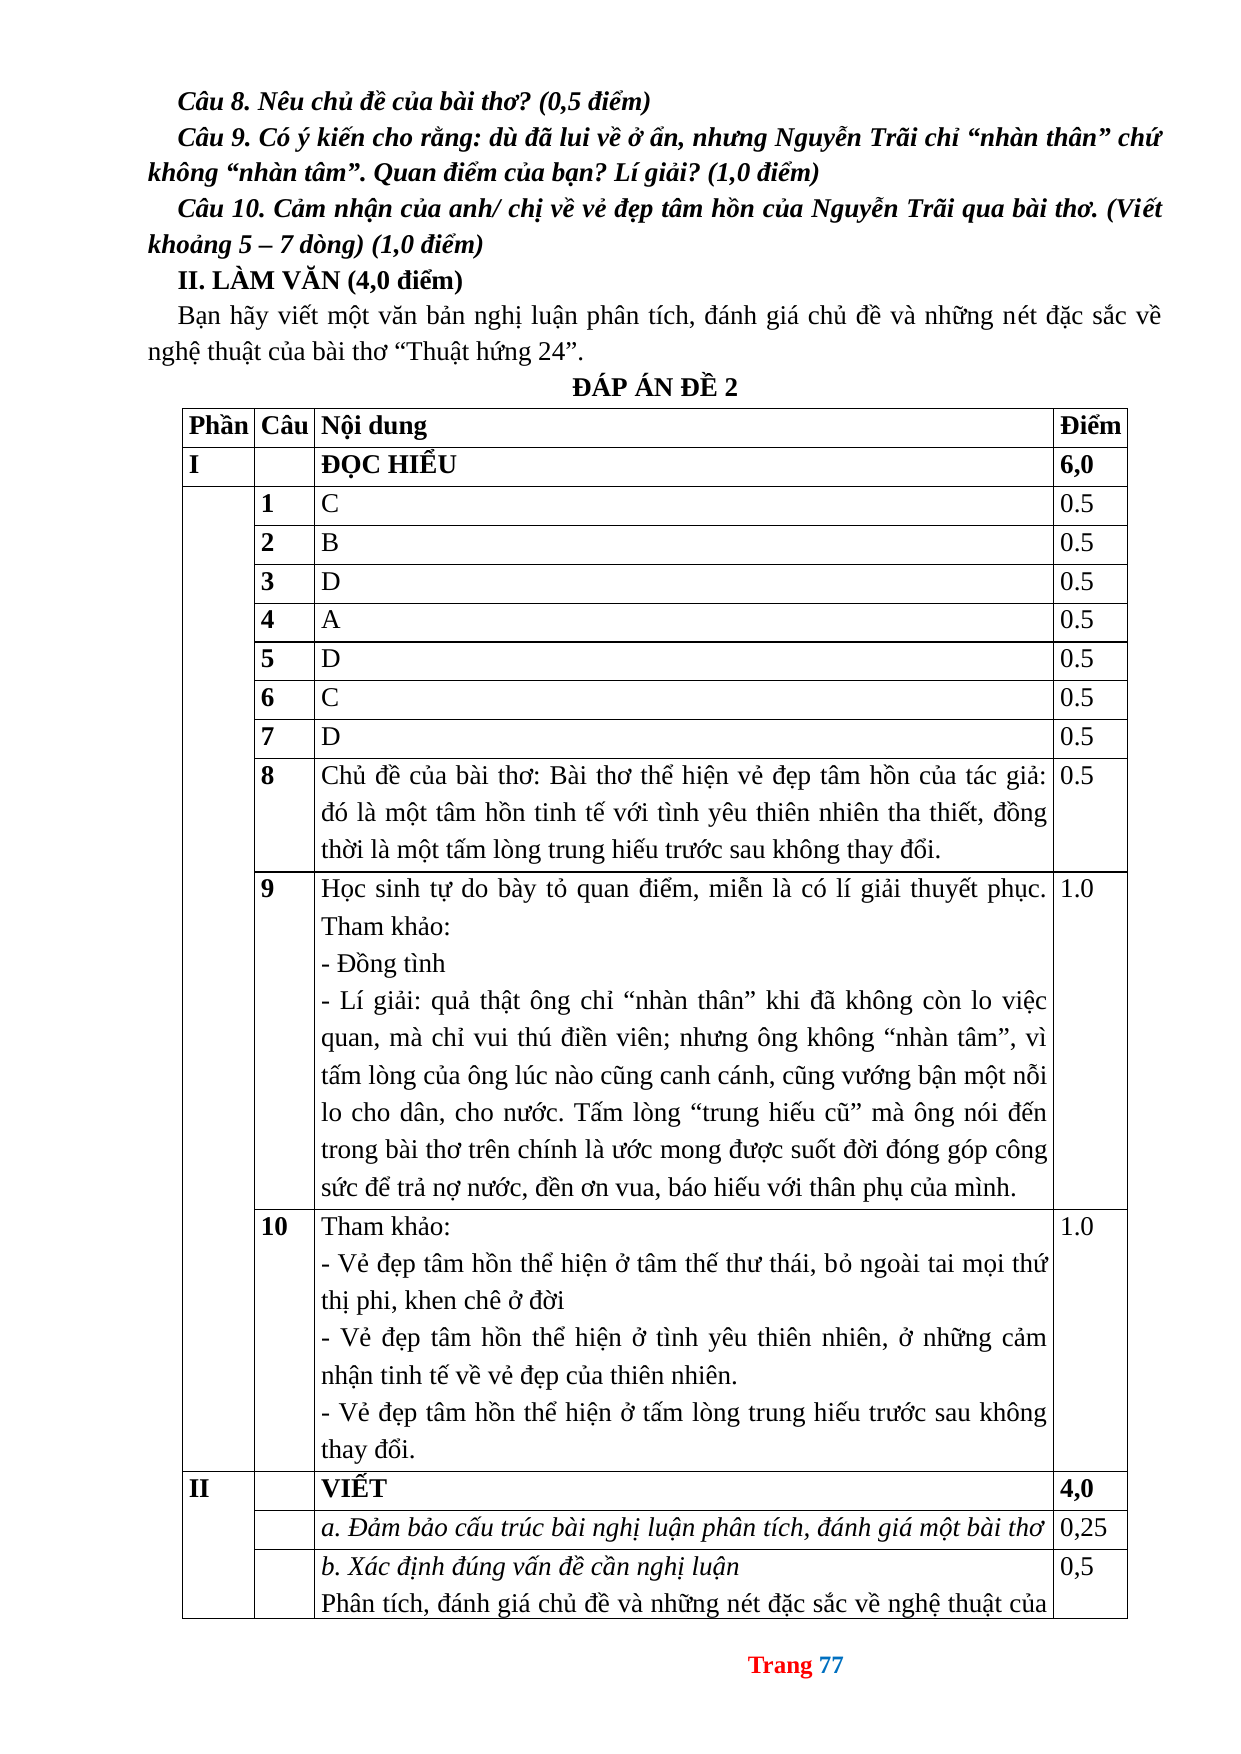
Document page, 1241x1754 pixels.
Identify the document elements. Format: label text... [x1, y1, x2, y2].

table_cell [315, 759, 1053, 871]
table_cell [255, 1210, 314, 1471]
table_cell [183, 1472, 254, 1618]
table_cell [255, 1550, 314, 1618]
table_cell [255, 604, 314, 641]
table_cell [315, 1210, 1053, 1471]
text Bạn hãy viết một văn bản nghị luận phân tích, đánh giá chủ đề và những nét đặc sắc về nghệ thuật của bài thơ “Thuật hứng 24”. [148, 299, 1162, 366]
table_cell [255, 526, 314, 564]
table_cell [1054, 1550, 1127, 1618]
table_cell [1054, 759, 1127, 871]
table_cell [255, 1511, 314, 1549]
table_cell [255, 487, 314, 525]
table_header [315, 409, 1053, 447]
text Câu 9. Có ý kiến cho rằng: dù đã lui về ở ẩn, nhưng Nguyễn Trãi chỉ “nhàn thân” chứ không “nhàn tâm”. Quan điểm của bạn? Lí giải? (1,0 điểm) [148, 121, 1162, 188]
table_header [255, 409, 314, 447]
text ĐÁP ÁN ĐỀ 2 [148, 371, 1162, 402]
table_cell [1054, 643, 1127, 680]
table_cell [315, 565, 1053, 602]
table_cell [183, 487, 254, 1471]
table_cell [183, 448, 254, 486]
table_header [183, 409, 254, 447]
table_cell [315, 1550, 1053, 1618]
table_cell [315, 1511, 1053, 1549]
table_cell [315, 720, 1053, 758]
text II. LÀM VĂN (4,0 điểm) [148, 264, 1162, 295]
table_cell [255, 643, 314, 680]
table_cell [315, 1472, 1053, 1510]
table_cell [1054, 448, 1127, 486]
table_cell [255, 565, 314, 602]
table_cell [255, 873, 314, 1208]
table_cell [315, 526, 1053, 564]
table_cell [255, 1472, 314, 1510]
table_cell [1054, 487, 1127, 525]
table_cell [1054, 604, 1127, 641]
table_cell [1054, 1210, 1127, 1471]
text Câu 8. Nêu chủ đề của bài thơ? (0,5 điểm) [148, 85, 1162, 116]
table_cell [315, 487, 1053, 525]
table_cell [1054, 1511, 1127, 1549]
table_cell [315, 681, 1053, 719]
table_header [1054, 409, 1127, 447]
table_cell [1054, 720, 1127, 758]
text Câu 10. Cảm nhận của anh/ chị về vẻ đẹp tâm hồn của Nguyễn Trãi qua bài thơ. (Viết khoảng 5 – 7 dòng) (1,0 điểm) [148, 192, 1162, 259]
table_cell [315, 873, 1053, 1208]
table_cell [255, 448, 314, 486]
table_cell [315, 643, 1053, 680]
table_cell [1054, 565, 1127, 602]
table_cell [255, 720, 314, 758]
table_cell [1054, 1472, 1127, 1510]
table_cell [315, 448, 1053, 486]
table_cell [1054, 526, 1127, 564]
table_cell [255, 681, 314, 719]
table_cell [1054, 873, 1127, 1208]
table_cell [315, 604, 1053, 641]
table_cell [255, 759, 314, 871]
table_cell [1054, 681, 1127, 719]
